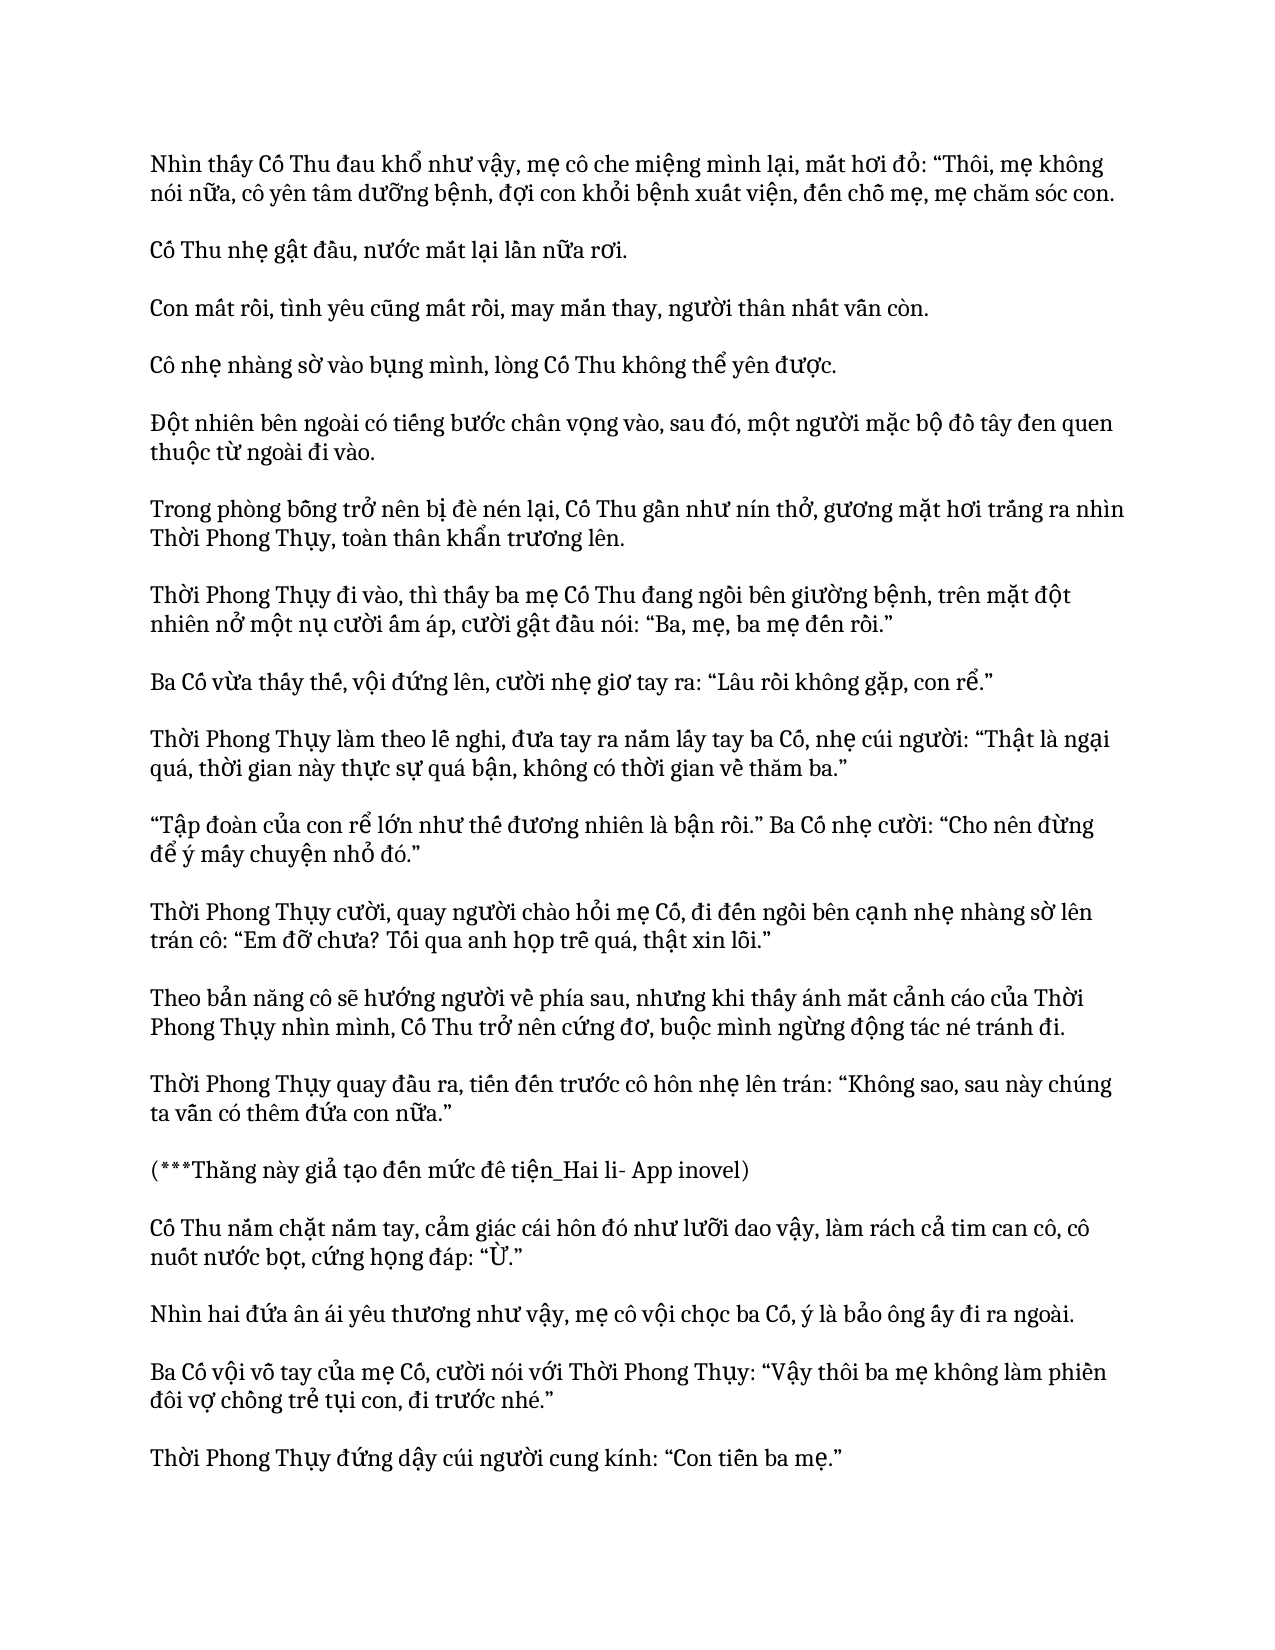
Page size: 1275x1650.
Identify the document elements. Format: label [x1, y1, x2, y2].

text [150, 150, 1125, 1472]
